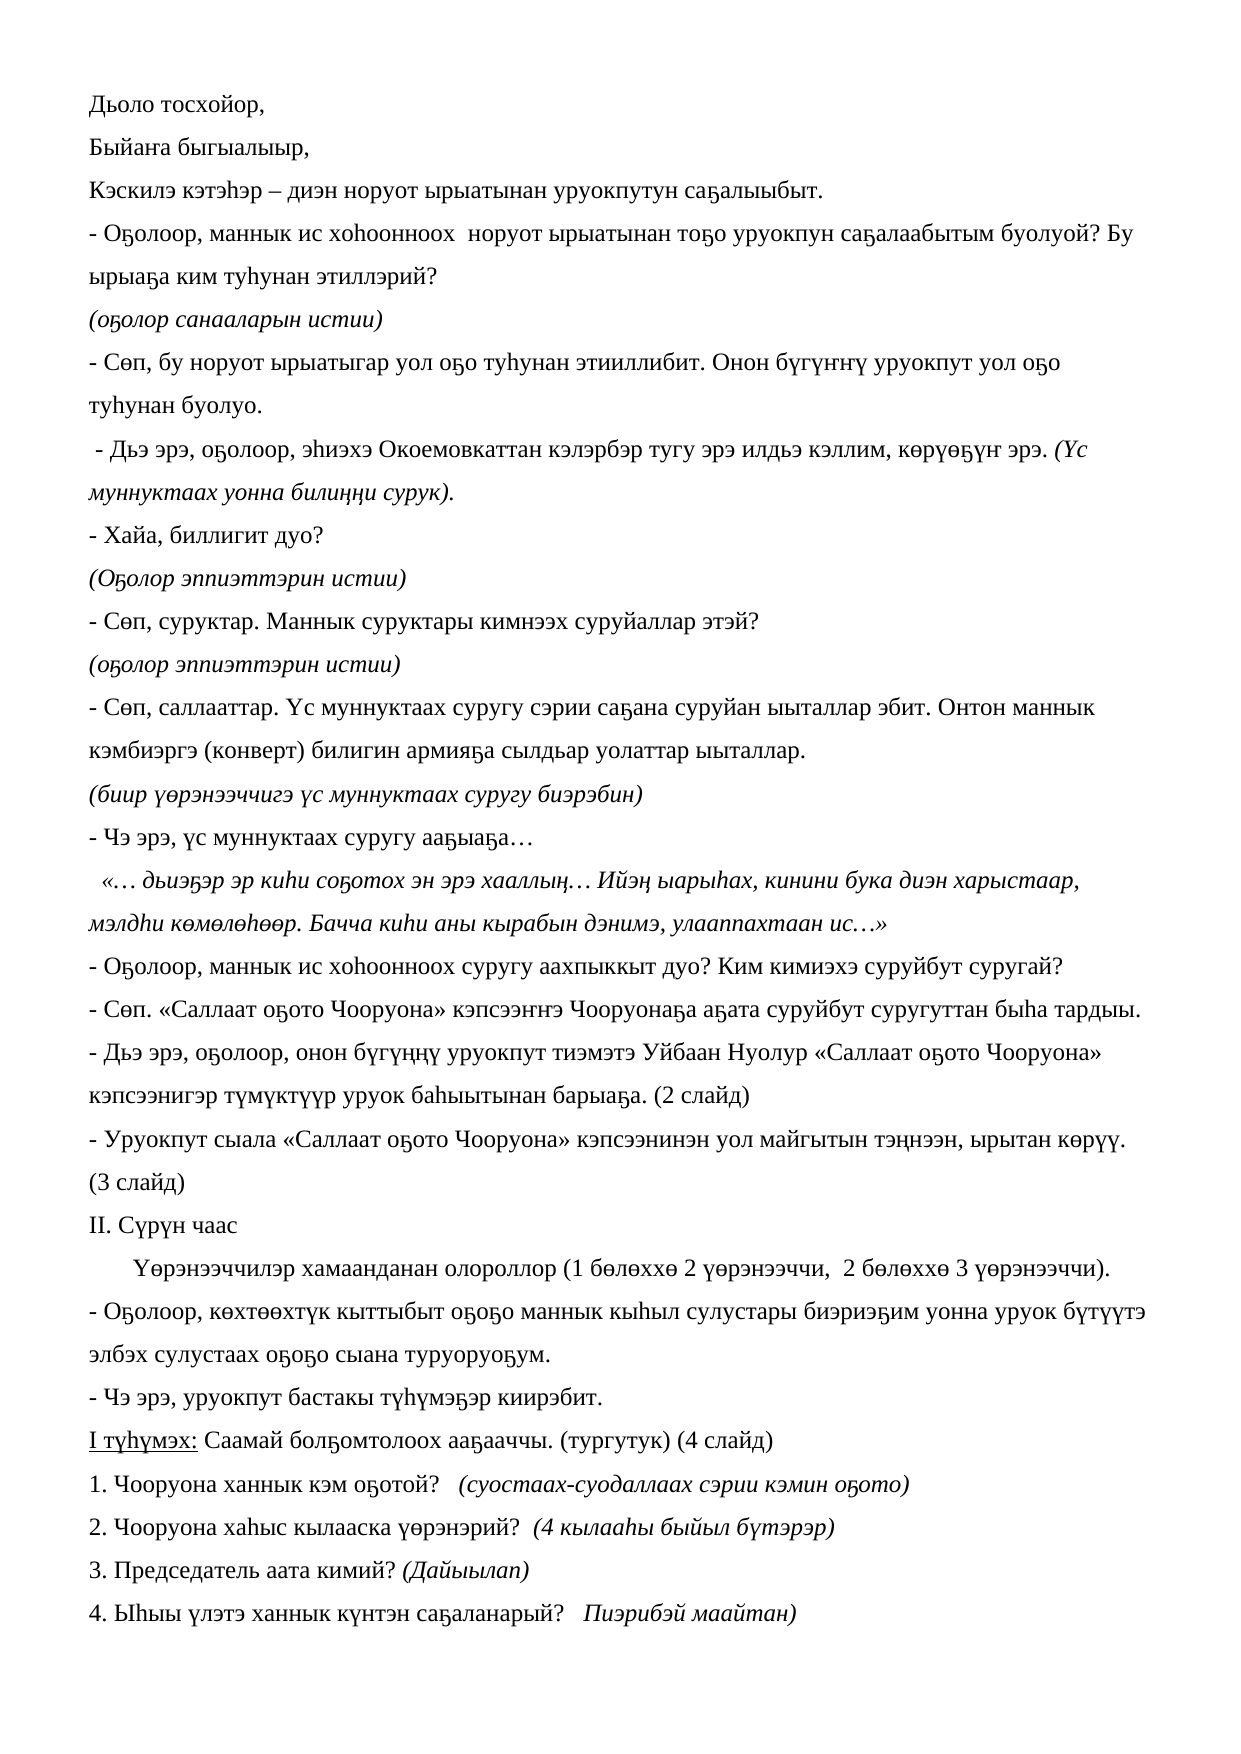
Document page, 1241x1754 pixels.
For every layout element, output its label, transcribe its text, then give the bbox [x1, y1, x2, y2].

text - Сөп, суруктар. Маннык суруктары кимнээх суруйаллар этэй? [89, 606, 1152, 635]
text - Уруокпут сыала «Саллаат оҕото Чооруона» кэпсээнинэн уол майгытын тэңнээн, ырытан көрүү. (3 слайд) [89, 1124, 1152, 1196]
text Кэскилэ кэтэһэр – диэн норуот ырыатынан уруокпутун саҕалыыбыт. [89, 175, 1152, 204]
text (оҕолор санааларын истии) [89, 304, 1152, 333]
text «… дьиэҕэр эр киһи соҕотох эн эрэ хааллың… Ийэң ыарыһах, кинини бука диэн харыстаар, мэлдһи көмөлөһөөр. Бачча киһи аны кырабын дэнимэ, улааппахтаан ис…» [89, 865, 1152, 937]
text - Оҕолоор, көхтөөхтүк кыттыбыт оҕоҕо маннык кыһыл сулустары биэриэҕим уонна уруок бүтүүтэ элбэх сулустаах оҕоҕо сыана туруоруоҕум. [89, 1296, 1152, 1368]
text I түһүмэх: Саамай болҕомтолоох ааҕааччы. (тургутук) (4 слайд) [89, 1426, 1152, 1454]
text - Сөп. «Саллаат оҕото Чооруона» кэпсээҥҥэ Чооруонаҕа аҕата суруйбут суругуттан быһа тардыы. [89, 994, 1152, 1023]
text 2. Чооруона хаһыс кылааска үөрэнэрий? (4 кылааһы быйыл бүтэрэр) [89, 1512, 1152, 1541]
text Үөрэнээччилэр хамаанданан олороллор (1 бөлөххө 2 үөрэнээччи, 2 бөлөххө 3 үөрэнээччи). [89, 1253, 1152, 1282]
text - Сөп, бу норуот ырыатыгар уол оҕо туһунан этииллибит. Онон бүгүҥҥү уруокпут уол оҕо туһунан буолуо. [89, 347, 1152, 419]
text (оҕолор эппиэттэрин истии) [89, 649, 1152, 678]
text - Дьэ эрэ, оҕолоор, эһиэхэ Окоемовкаттан кэлэрбэр тугу эрэ илдьэ кэллим, көрүөҕүҥ эрэ. (Үс муннуктаах уонна билиңңи сурук). [89, 434, 1152, 506]
text - Оҕолоор, маннык ис хоһоонноох суругу аахпыккыт дуо? Ким кимиэхэ суруйбут суругай? [89, 951, 1152, 980]
text (Оҕолор эппиэттэрин истии) [89, 563, 1152, 592]
text (биир үөрэнээччигэ үс муннуктаах суругу биэрэбин) [89, 779, 1152, 807]
text Дьоло тосхойор, [89, 89, 1152, 117]
text 4. Ыһыы үлэтэ ханнык күнтэн саҕаланарый? Пиэрибэй маайтан) [89, 1598, 1152, 1627]
text - Сөп, саллааттар. Үс муннуктаах суругу сэрии саҕана суруйан ыыталлар эбит. Онтон маннык кэмбиэргэ (конверт) билигин армияҕа сылдьар уолаттар ыыталлар. [89, 692, 1152, 764]
text - Дьэ эрэ, оҕолоор, онон бүгүңңү уруокпут тиэмэтэ Уйбаан Нуолур «Саллаат оҕото Чооруона» кэпсээнигэр түмүктүүр уруок баһыытынан барыаҕа. (2 слайд) [89, 1037, 1152, 1109]
text Быйаҥа быгыалыыр, [89, 132, 1152, 161]
text II. Сүрүн чаас [89, 1210, 1152, 1239]
text - Чэ эрэ, үс муннуктаах суругу ааҕыаҕа… [89, 822, 1152, 851]
text 3. Председатель аата кимий? (Дайыылап) [89, 1555, 1152, 1584]
text 1. Чооруона ханнык кэм оҕотой? (суостаах-суодаллаах сэрии кэмин оҕото) [89, 1469, 1152, 1497]
text - Хайа, биллигит дуо? [89, 520, 1152, 549]
text - Чэ эрэ, уруокпут бастакы түһүмэҕэр киирэбит. [89, 1382, 1152, 1411]
text - Оҕолоор, маннык ис хоһоонноох норуот ырыатынан тоҕо уруокпун саҕалаабытым буолуой? Бу ырыаҕа ким туһунан этиллэрий? [89, 218, 1152, 290]
